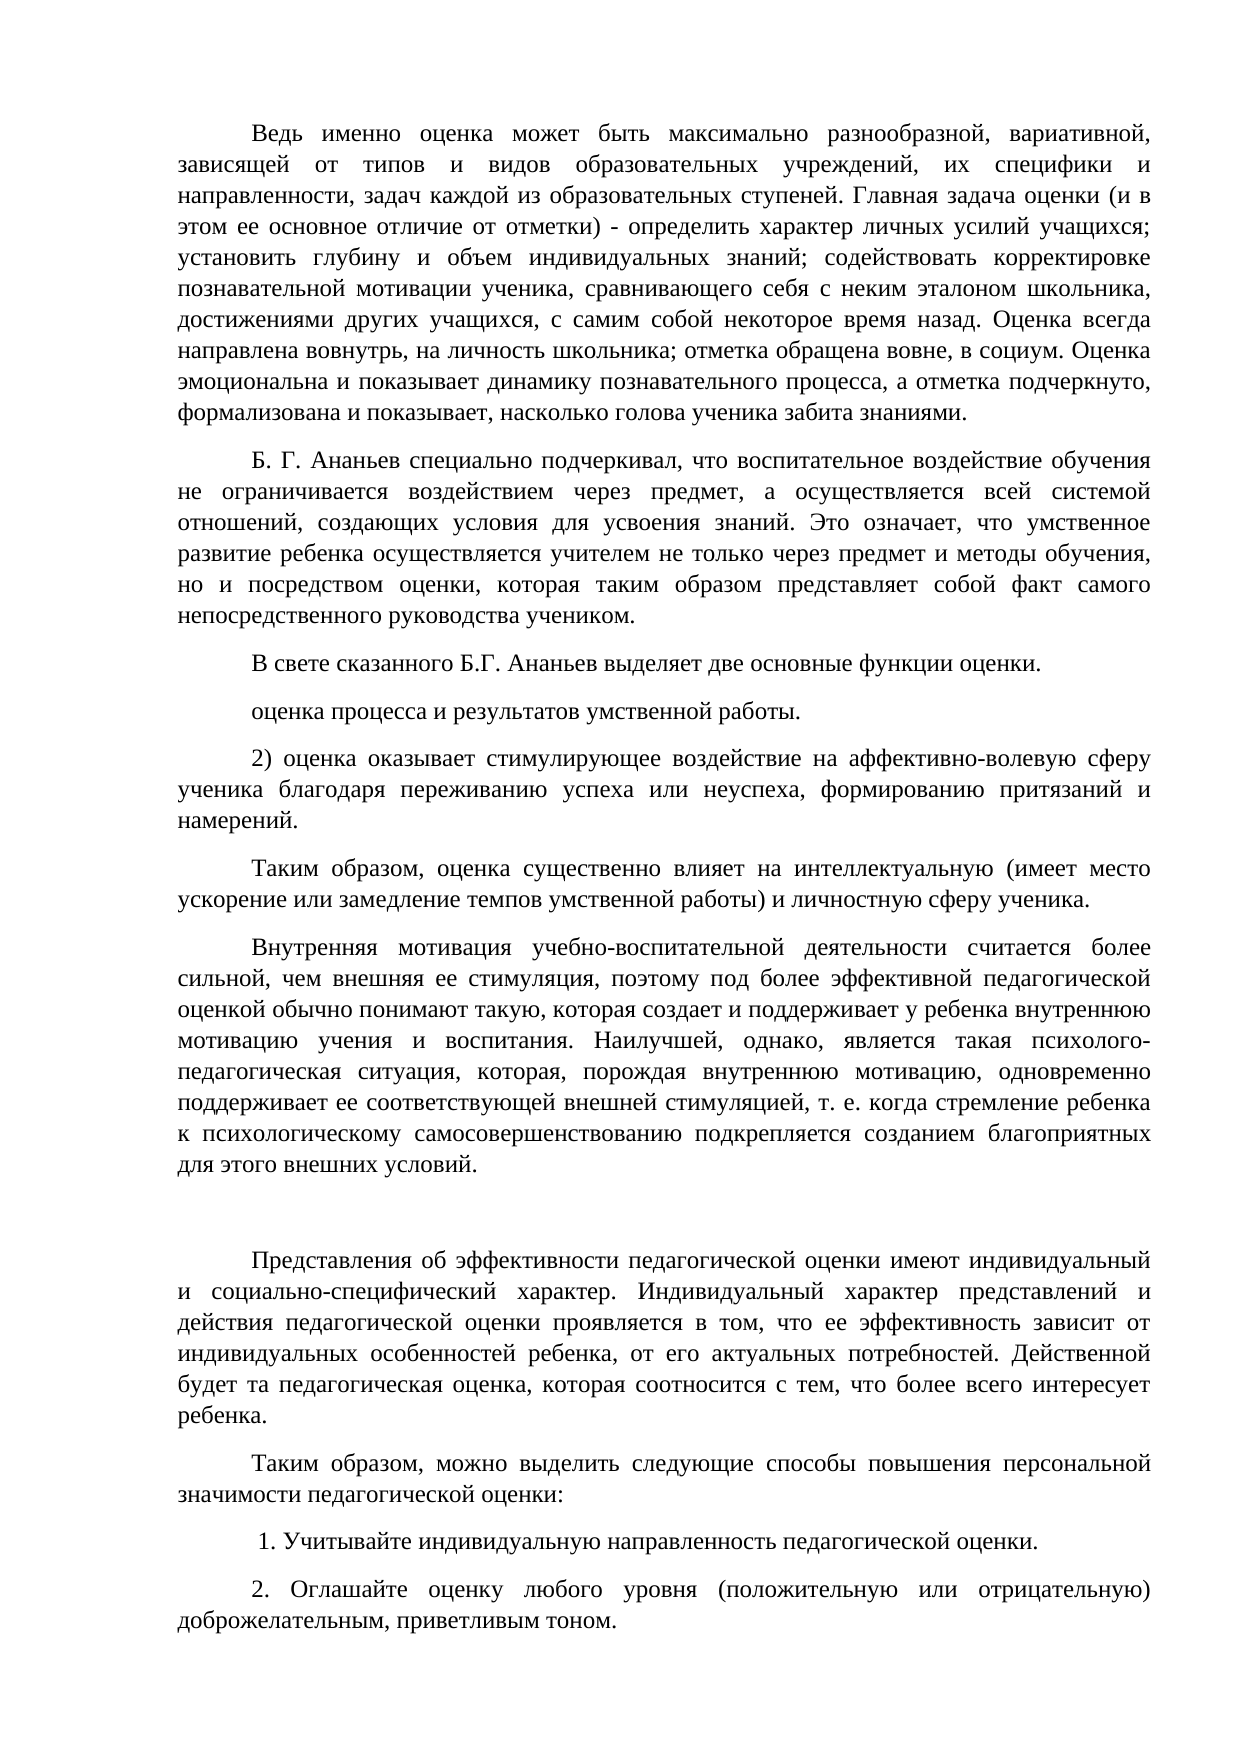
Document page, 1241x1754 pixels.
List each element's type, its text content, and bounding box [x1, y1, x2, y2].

text В свете сказанного Б.Г. Ананьев выделяет две основные функции оценки. [177, 648, 1152, 677]
text Таким образом, оценка существенно влияет на интеллектуальную (имеет место ускорение или замедление темпов умственной работы) и личностную сферу ученика. [177, 853, 1152, 913]
text Б. Г. Ананьев специально подчеркивал, что воспитательное воздействие обучения не ограничивается воздействием через предмет, а осуществляется всей системой отношений, создающих условия для усвоения знаний. Это означает, что умственное развитие ребенка осуществляется учителем не только через предмет и методы обучения, но и посредством оценки, которая таким образом представляет собой факт самого непосредственного руководства учеником. [177, 445, 1152, 629]
text 2. Оглашайте оценку любого уровня (положительную или отрицательную) доброжелательным, приветливым тоном. [177, 1574, 1152, 1634]
text Таким образом, можно выделить следующие способы повышения персональной значимости педагогической оценки: [177, 1448, 1152, 1507]
text 1. Учитывайте индивидуальную направленность педагогической оценки. [177, 1526, 1152, 1555]
text оценка процесса и результатов умственной работы. [177, 696, 1152, 724]
text Внутренняя мотивация учебно-воспитательной деятельности считается более сильной, чем внешняя ее стимуляция, поэтому под более эффективной педагогической оценкой обычно понимают такую, которая создает и поддерживает у ребенка внутреннюю мотивацию учения и воспитания. Наилучшей, однако, является такая психолого-педагогическая ситуация, которая, порождая внутреннюю мотивацию, одновременно поддерживает ее соответствующей внешней стимуляцией, т. е. когда стремление ребенка к психологическому самосовершенствованию подкрепляется созданием благоприятных для этого внешних условий. [177, 932, 1152, 1178]
text 2) оценка оказывает стимулирующее воздействие на аффективно-волевую сферу ученика благодаря переживанию успеха или неуспеха, формированию притязаний и намерений. [177, 743, 1152, 834]
text Представления об эффективности педагогической оценки имеют индивидуальный и социально-специфический характер. Индивидуальный характер представлений и действия педагогической оценки проявляется в том, что ее эффективность зависит от индивидуальных особенностей ребенка, от его актуальных потребностей. Действенной будет та педагогическая оценка, которая соотносится с тем, что более всего интересует ребенка. [177, 1245, 1152, 1429]
text Ведь именно оценка может быть максимально разнообразной, вариативной, зависящей от типов и видов образовательных учреждений, их специфики и направленности, задач каждой из образовательных ступеней. Главная задача оценки (и в этом ее основное отличие от отметки) - определить характер личных усилий учащихся; установить глубину и объем индивидуальных знаний; содействовать корректировке познавательной мотивации ученика, сравнивающего себя с неким эталоном школьника, достижениями других учащихся, с самим собой некоторое время назад. Оценка всегда направлена вовнутрь, на личность школьника; отметка обращена вовне, в социум. Оценка эмоциональна и показывает динамику познавательного процесса, а отметка подчеркнуто, формализована и показывает, насколько голова ученика забита знаниями. [177, 118, 1152, 426]
